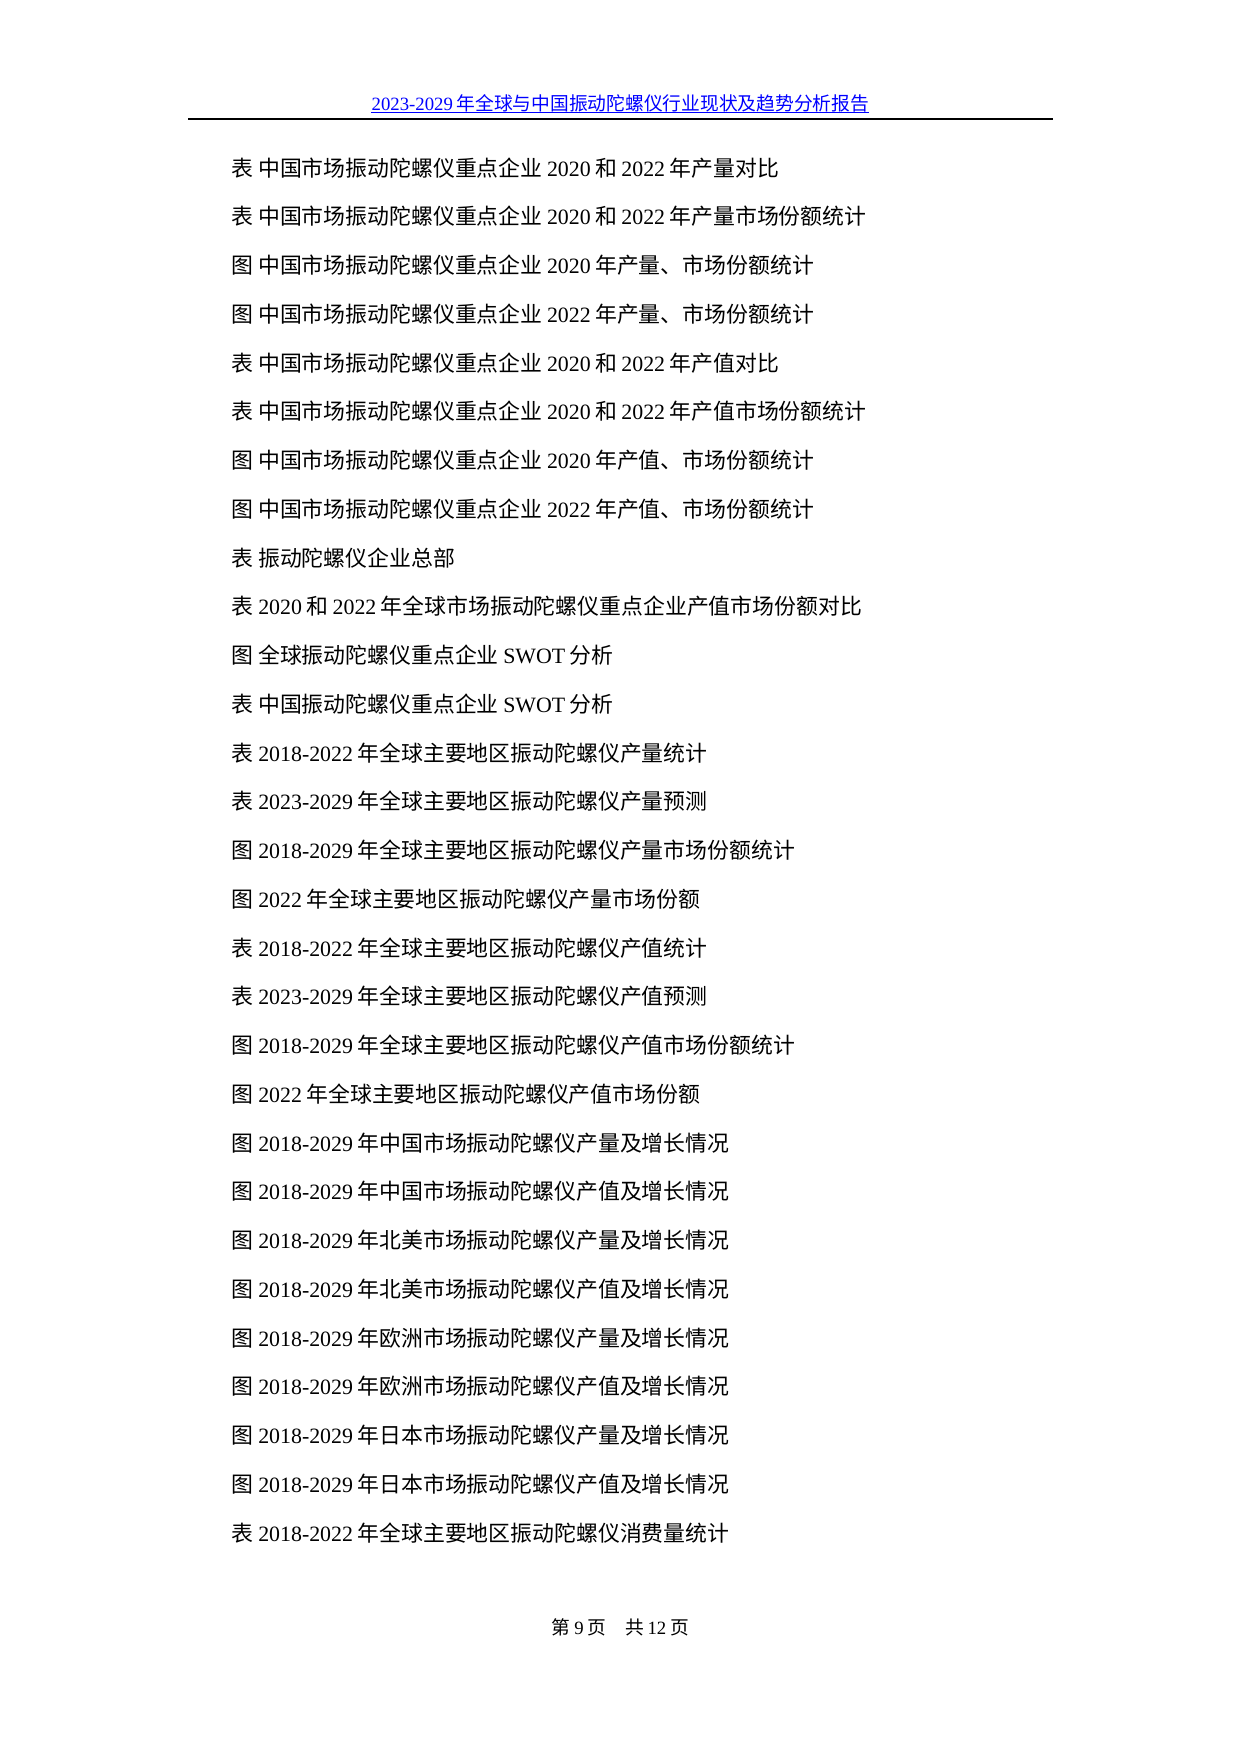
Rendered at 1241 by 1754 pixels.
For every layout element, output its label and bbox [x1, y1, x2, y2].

text [187, 150, 1053, 1548]
